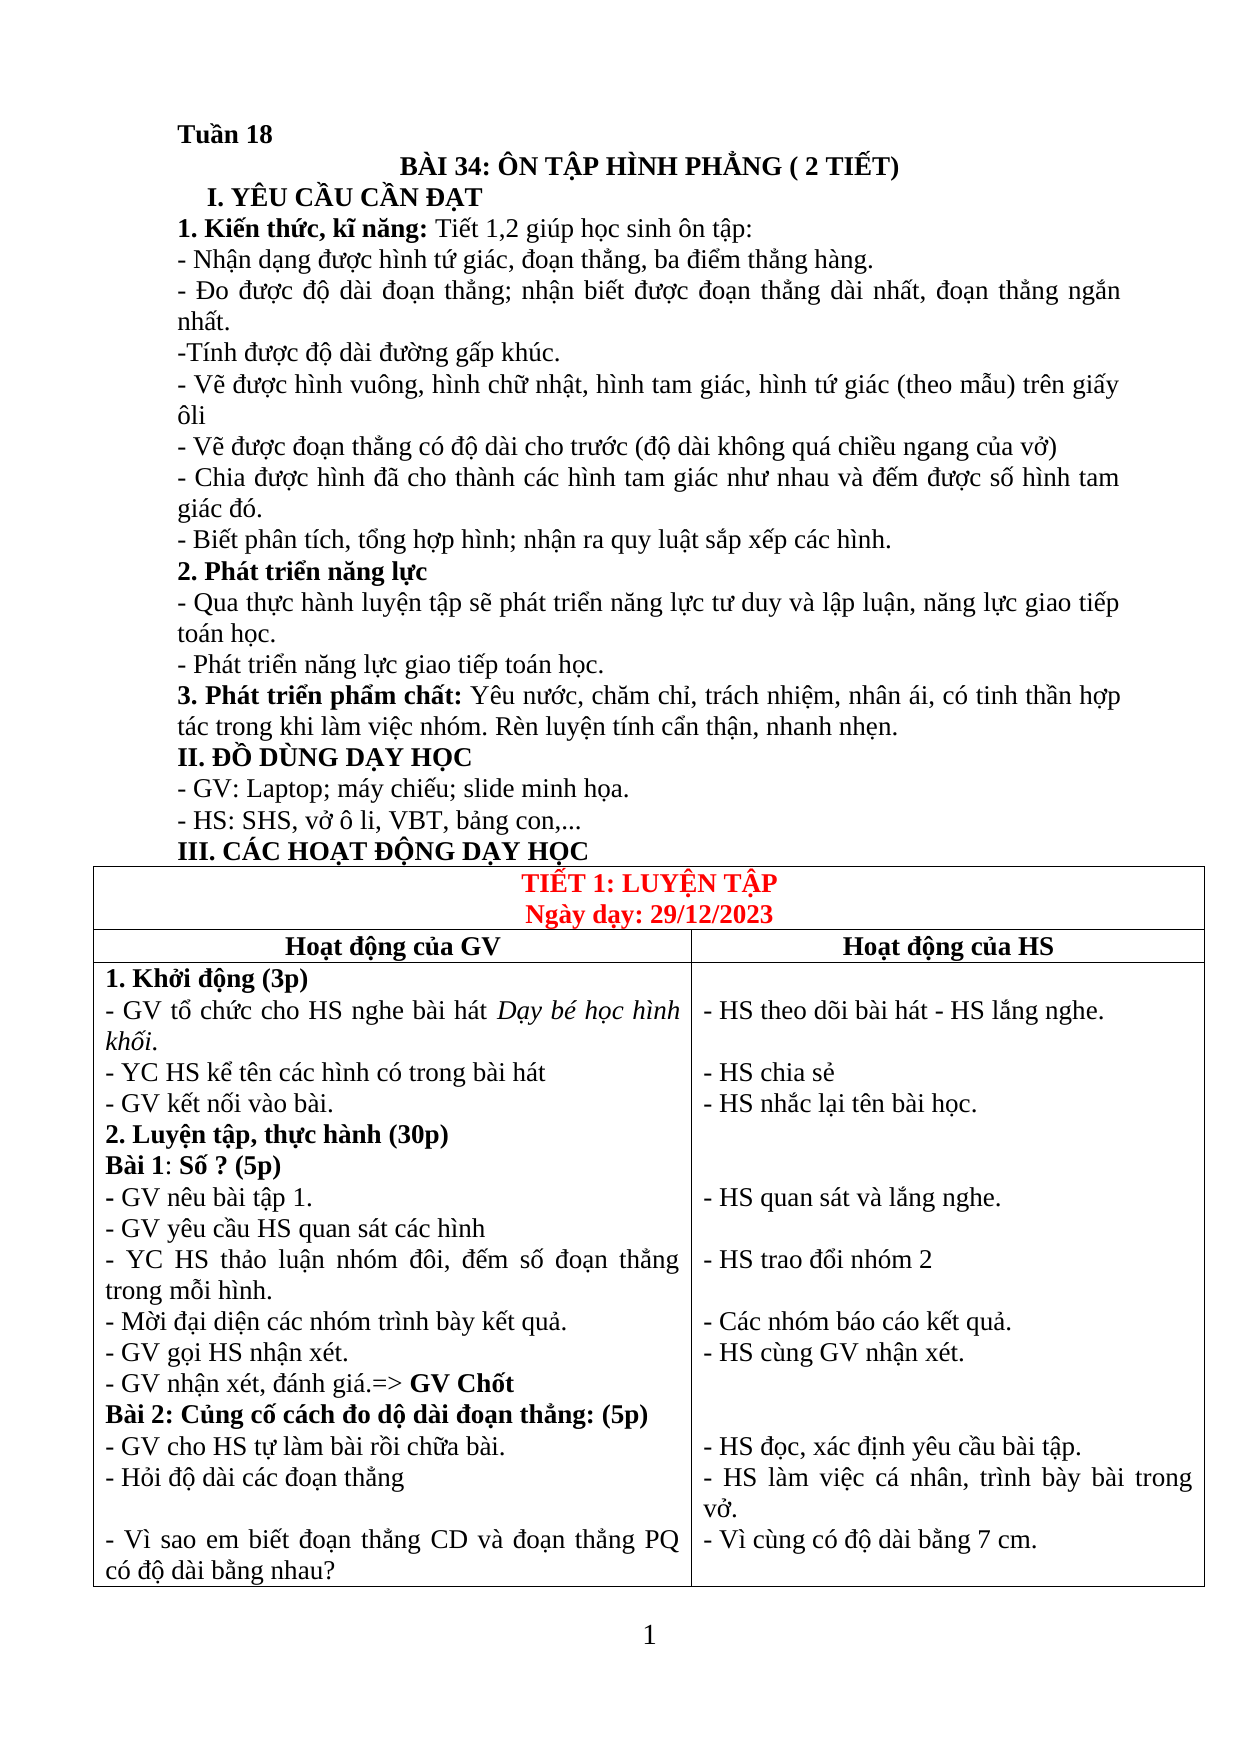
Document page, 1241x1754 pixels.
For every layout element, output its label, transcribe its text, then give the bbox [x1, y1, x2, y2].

text - Nhận dạng được hình tứ giác, đoạn thẳng, ba điểm thẳng hàng. [177, 243, 1122, 274]
text - Vẽ được hình vuông, hình chữ nhật, hình tam giác, hình tứ giác (theo mẫu) trên giấy ôli [177, 368, 1122, 430]
text - GV: Laptop; máy chiếu; slide minh họa. [177, 773, 1122, 804]
text - Vẽ được đoạn thẳng có độ dài cho trước (độ dài không quá chiều ngang của vở) [177, 430, 1122, 461]
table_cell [94, 963, 691, 1586]
text -Tính được độ dài đường gấp khúc. [177, 337, 1122, 368]
text BÀI 34: ÔN TẬP HÌNH PHẲNG ( 2 TIẾT) [177, 150, 1122, 181]
text 1. Kiến thức, kĩ năng: Tiết 1,2 giúp học sinh ôn tập: [177, 212, 1122, 243]
text 2. Phát triển năng lực [177, 554, 1122, 586]
text 3. Phát triển phẩm chất: Yêu nước, chăm chỉ, trách nhiệm, nhân ái, có tinh thần hợp tác trong khi làm việc nhóm. Rèn luyện tính cẩn thận, nhanh nhẹn. [177, 679, 1122, 741]
text - Đo được độ dài đoạn thẳng; nhận biết được đoạn thẳng dài nhất, đoạn thẳng ngắn nhất. [177, 274, 1122, 337]
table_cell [692, 963, 1204, 1586]
table_cell Hoạt động của GV [94, 930, 691, 962]
text - Qua thực hành luyện tập sẽ phát triển năng lực tư duy và lập luận, năng lực giao tiếp toán học. [177, 586, 1122, 648]
text Tuần 18 [177, 118, 1122, 150]
text II. ĐỒ DÙNG DẠY HỌC [177, 741, 1122, 773]
text - Chia được hình đã cho thành các hình tam giác như nhau và đếm được số hình tam giác đó. [177, 461, 1122, 523]
text III. CÁC HOẠT ĐỘNG DẠY HỌC [177, 835, 1122, 866]
table_cell Hoạt động của HS [692, 930, 1204, 962]
text I. YÊU CẦU CẦN ĐẠT [177, 181, 1122, 212]
table_header TIẾT 1: LUYỆN TẬP Ngày dạy: 29/12/2023 [94, 867, 1204, 929]
text - HS: SHS, vở ô li, VBT, bảng con,... [177, 804, 1122, 835]
text - Phát triển năng lực giao tiếp toán học. [177, 648, 1122, 679]
text - Biết phân tích, tổng hợp hình; nhận ra quy luật sắp xếp các hình. [177, 523, 1122, 554]
